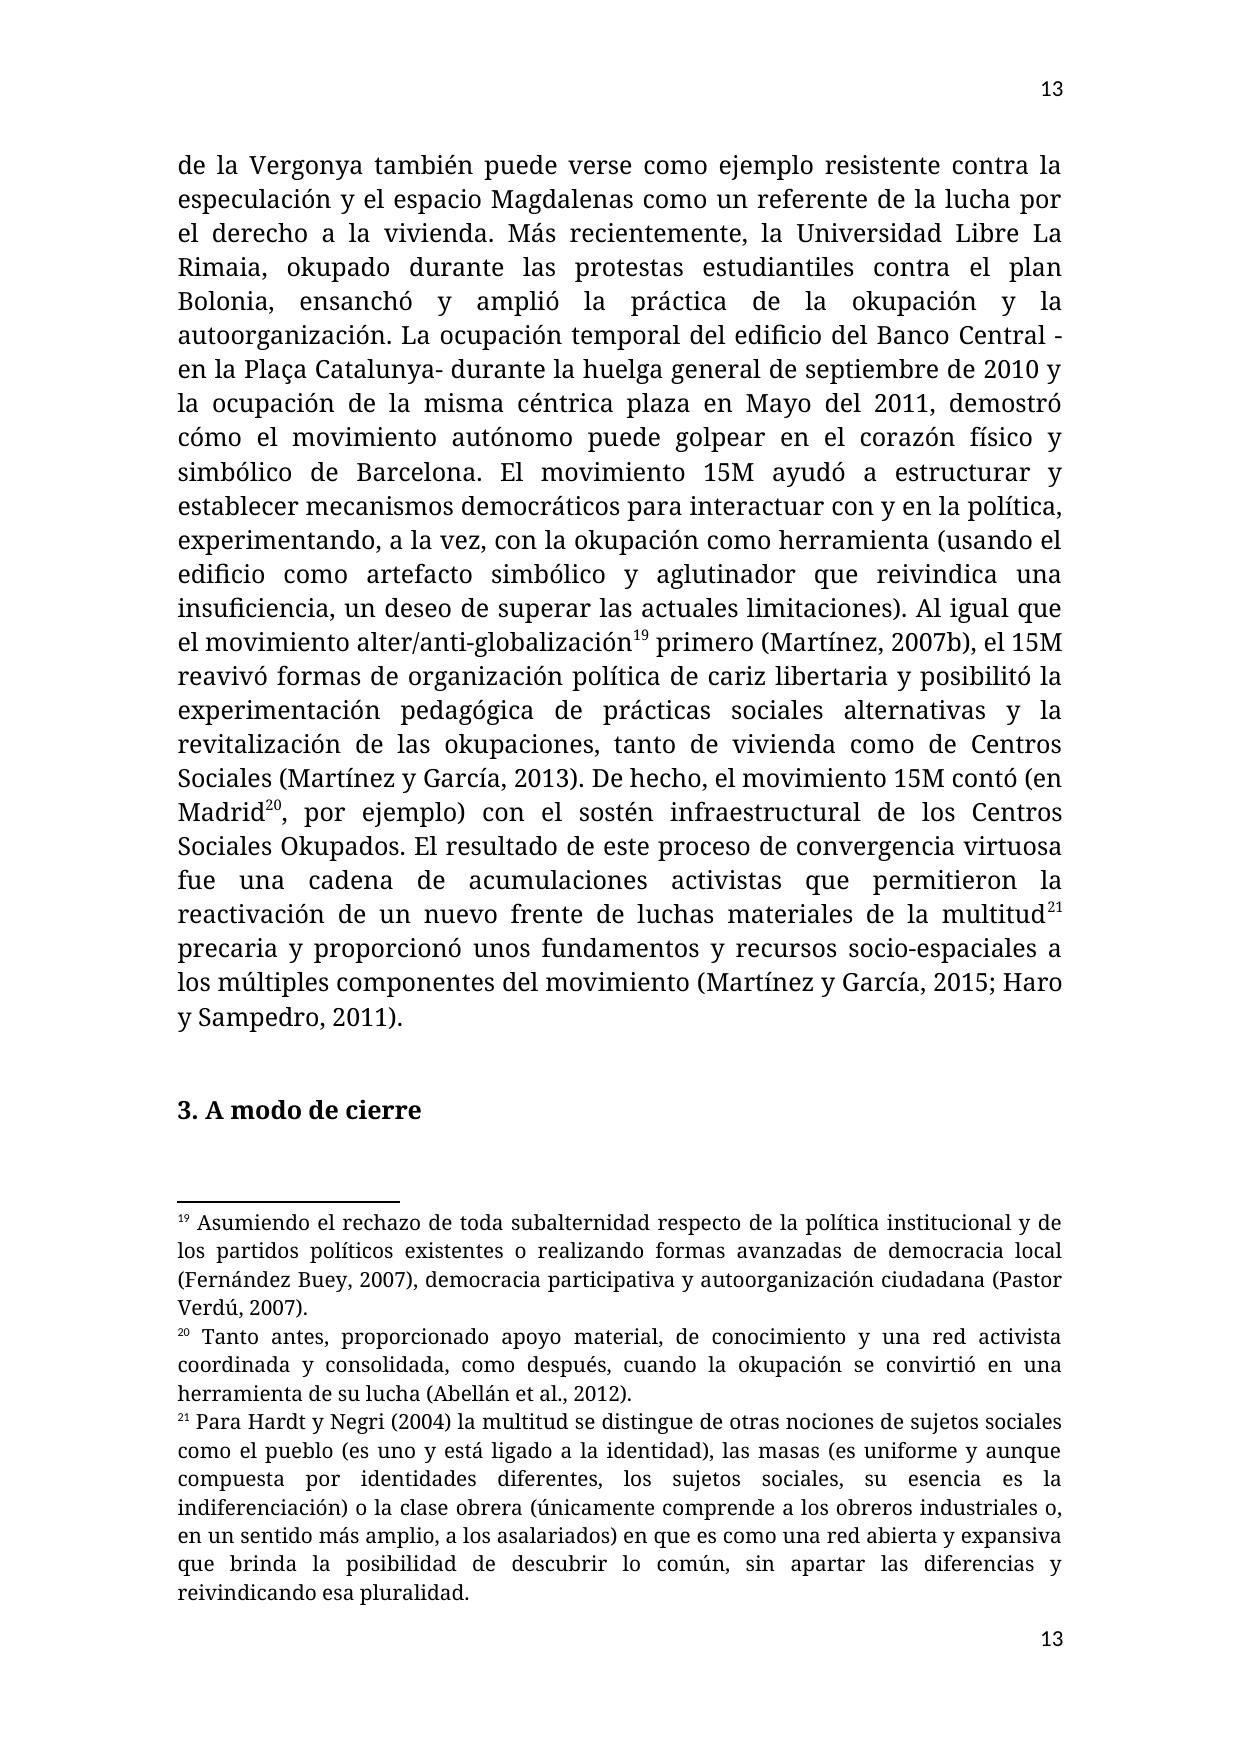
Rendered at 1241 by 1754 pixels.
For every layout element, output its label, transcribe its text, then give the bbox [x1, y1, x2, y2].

text 3. A modo de cierre [177, 1092, 1063, 1126]
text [177, 148, 1063, 1033]
